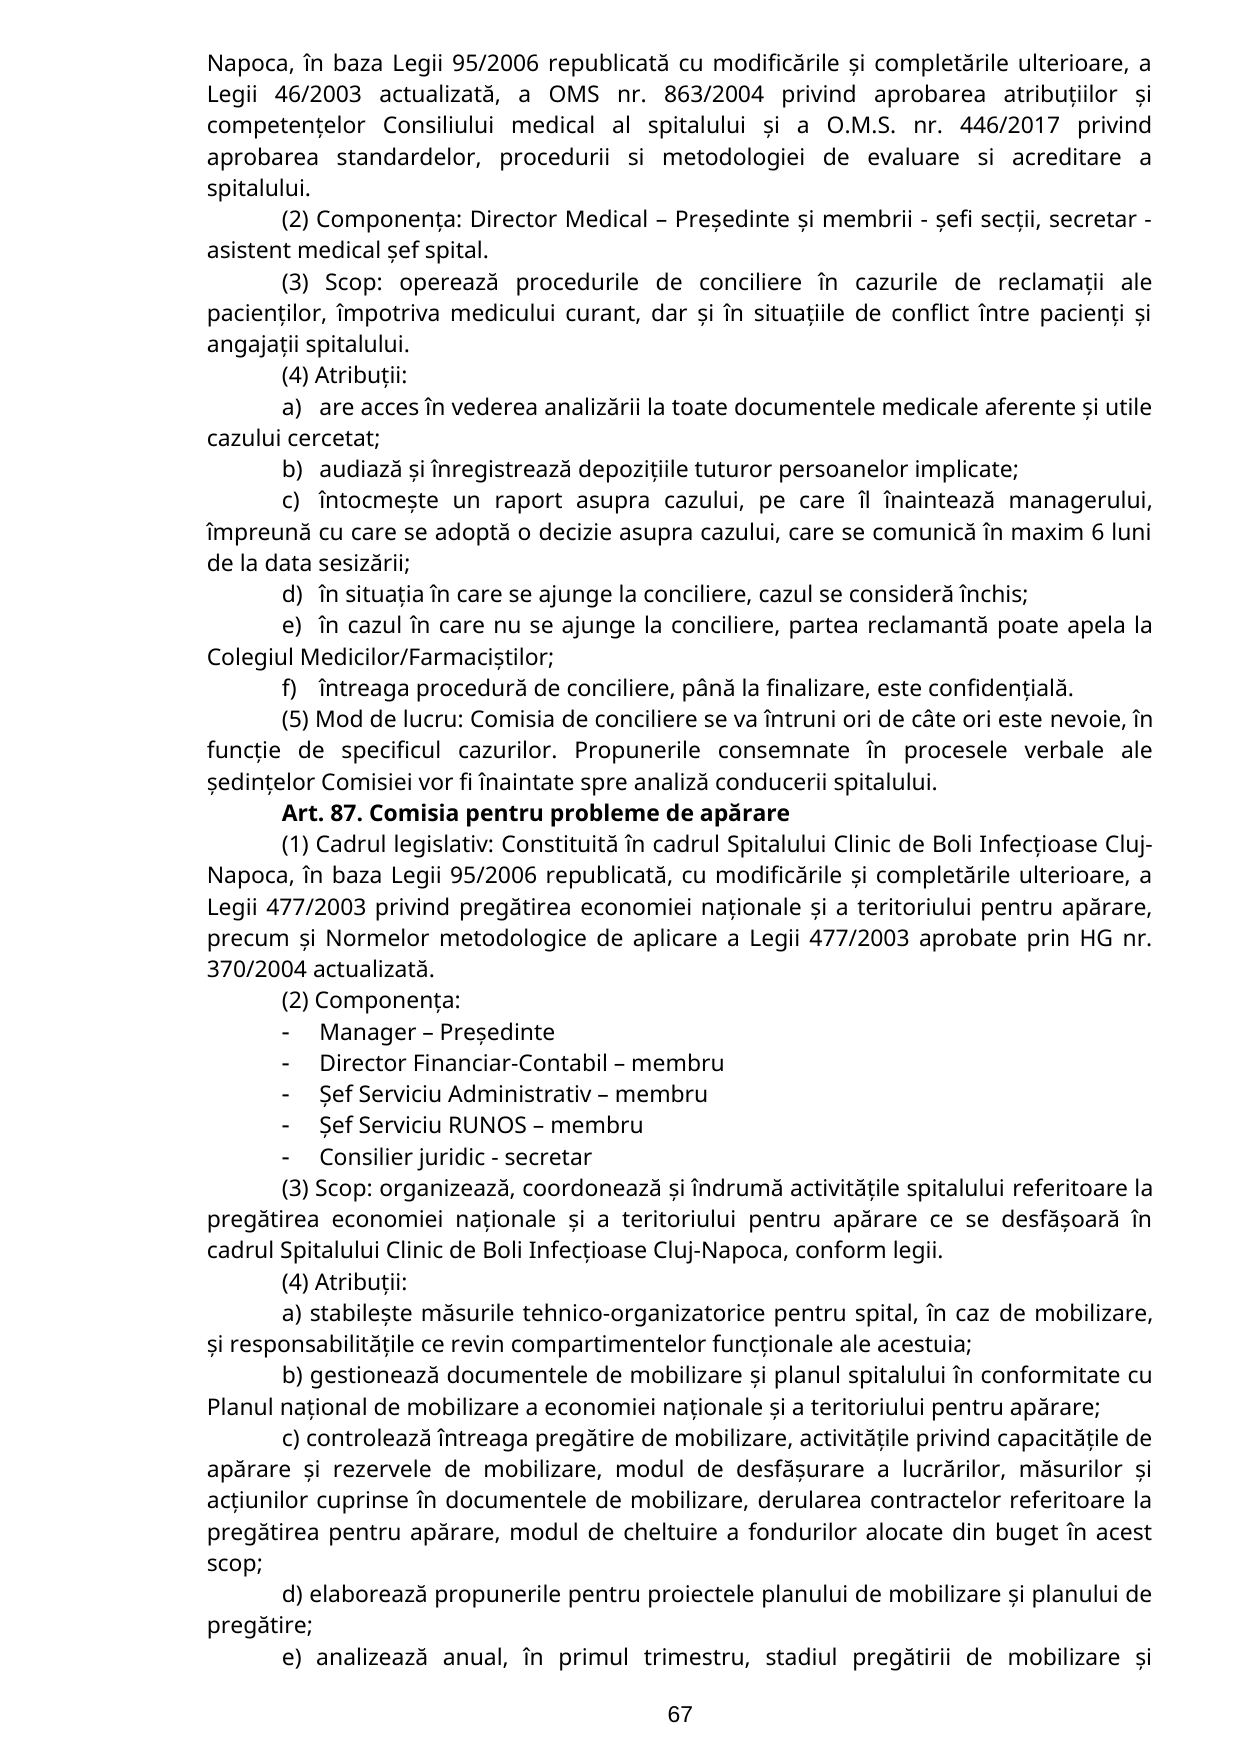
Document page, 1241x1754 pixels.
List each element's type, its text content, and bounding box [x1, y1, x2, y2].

text (4) Atribuții: [207, 1266, 1153, 1297]
text (3) Scop: organizează, coordonează și îndrumă activitățile spitalului referitoare la pregătirea economiei naționale și a teritoriului pentru apărare ce se desfășoară în cadrul Spitalului Clinic de Boli Infecțioase Cluj-Napoca, conform legii. [207, 1172, 1153, 1266]
text (4) Atribuții: [207, 359, 1153, 391]
text (2) Componența: [207, 984, 1153, 1016]
text (3) Scop: operează procedurile de conciliere în cazurile de reclamații ale pacienților, împotriva medicului curant, dar și în situațiile de conflict între pacienți și angajații spitalului. [207, 266, 1153, 359]
text d) elaborează propunerile pentru proiectele planului de mobilizare și planului de pregătire; [207, 1578, 1153, 1641]
text b) gestionează documentele de mobilizare și planul spitalului în conformitate cu Planul național de mobilizare a economiei naționale și a teritoriului pentru apărare; [207, 1359, 1153, 1422]
text Art. 87. Comisia pentru probleme de apărare [207, 797, 1153, 828]
list Manager – Președinte [282, 1016, 1153, 1047]
list întreaga procedură de conciliere, până la finalizare, este confidențială. [207, 672, 1153, 703]
list Șef Serviciu Administrativ – membru [282, 1078, 1153, 1109]
list în cazul în care nu se ajunge la conciliere, partea reclamantă poate apela la Colegiul Medicilor/Farmaciștilor; [207, 609, 1153, 672]
list în situația în care se ajunge la conciliere, cazul se consideră închis; [207, 578, 1153, 609]
list Director Financiar-Contabil – membru [282, 1047, 1153, 1078]
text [207, 1641, 1153, 1672]
text a) stabilește măsurile tehnico-organizatorice pentru spital, în caz de mobilizare, și responsabilitățile ce revin compartimentelor funcționale ale acestuia; [207, 1297, 1153, 1359]
text c) controlează întreaga pregătire de mobilizare, activitățile privind capacitățile de apărare și rezervele de mobilizare, modul de desfășurare a lucrărilor, măsurilor și acțiunilor cuprinse în documentele de mobilizare, derularea contractelor referitoare la pregătirea pentru apărare, modul de cheltuire a fondurilor alocate din buget în acest scop; [207, 1422, 1153, 1578]
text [207, 47, 1153, 203]
text (2) Componența: Director Medical – Președinte și membrii - șefi secții, secretar - asistent medical șef spital. [207, 203, 1153, 266]
list are acces în vederea analizării la toate documentele medicale aferente și utile cazului cercetat; [207, 391, 1153, 453]
list Consilier juridic - secretar [282, 1141, 1153, 1172]
list Șef Serviciu RUNOS – membru [282, 1109, 1153, 1141]
list audiază și înregistrează depozițiile tuturor persoanelor implicate; [207, 453, 1153, 484]
text (1) Cadrul legislativ: Constituită în cadrul Spitalului Clinic de Boli Infecțioase Cluj-Napoca, în baza Legii 95/2006 republicată, cu modificările și completările ulterioare, a Legii 477/2003 privind pregătirea economiei naționale și a teritoriului pentru apărare, precum și Normelor metodologice de aplicare a Legii 477/2003 aprobate prin HG nr. 370/2004 actualizată. [207, 828, 1153, 984]
list întocmește un raport asupra cazului, pe care îl înaintează managerului, împreună cu care se adoptă o decizie asupra cazului, care se comunică în maxim 6 luni de la data sesizării; [207, 484, 1153, 578]
text (5) Mod de lucru: Comisia de conciliere se va întruni ori de câte ori este nevoie, în funcție de specificul cazurilor. Propunerile consemnate în procesele verbale ale ședințelor Comisiei vor fi înaintate spre analiză conducerii spitalului. [207, 703, 1153, 797]
